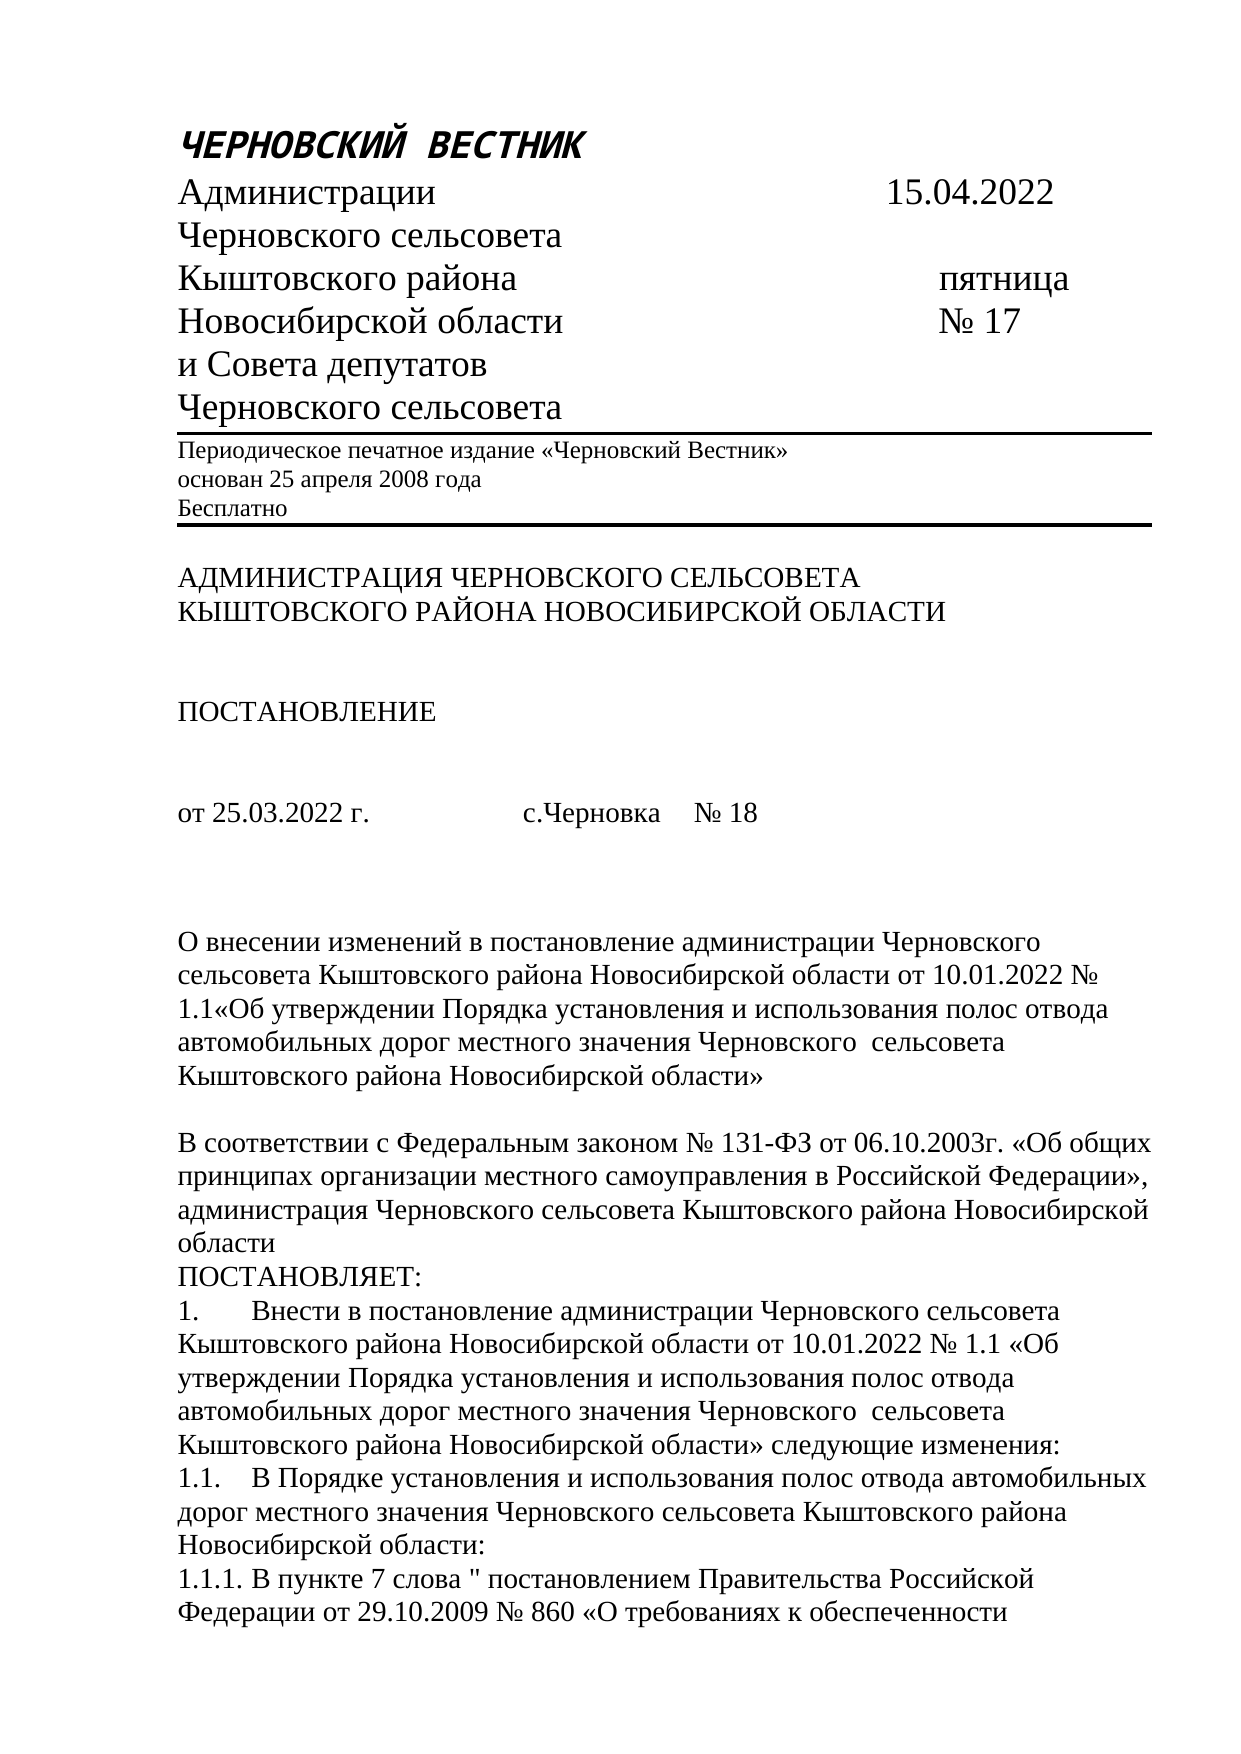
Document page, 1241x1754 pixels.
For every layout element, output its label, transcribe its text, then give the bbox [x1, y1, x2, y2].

text КЫШТОВСКОГО РАЙОНА НОВОСИБИРСКОЙ ОБЛАСТИ [177, 594, 1152, 627]
text Черновского сельсовета [177, 212, 1152, 255]
text 1.1. В Порядке установления и использования полос отвода автомобильных дорог местного значения Черновского сельсовета Кыштовского района Новосибирской области: [177, 1460, 1152, 1561]
text Новосибирской области № 17 [177, 298, 1152, 342]
text и Совета депутатов [177, 342, 1152, 385]
text 1. Внести в постановление администрации Черновского сельсовета Кыштовского района Новосибирской области от 10.01.2022 № 1.1 «Об утверждении Порядка установления и использования полос отвода автомобильных дорог местного значения Черновского сельсовета Кыштовского района Новосибирской области» следующие изменения: [177, 1293, 1152, 1460]
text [177, 1561, 1152, 1628]
text основан 25 апреля 2008 года Бесплатно [177, 464, 1152, 523]
text Периодическое печатное издание «Черновский Вестник» [177, 435, 1152, 464]
text ПОСТАНОВЛЕНИЕ [177, 694, 1152, 728]
text Администрации 15.04.2022 [177, 169, 1152, 212]
text ПОСТАНОВЛЯЕТ: [177, 1259, 1152, 1293]
text Черновского сельсовета [177, 385, 1152, 432]
text от 25.03.2022 г. с.Черновка № 18 [177, 795, 1152, 828]
text В соответствии с Федеральным законом № 131-ФЗ от 06.10.2003г. «Об общих принципах организации местного самоуправления в Российской Федерации», администрация Черновского сельсовета Кыштовского района Новосибирской области [177, 1125, 1152, 1259]
text ЧЕРНОВСКИЙ ВЕСТНИК [177, 118, 1152, 169]
text Кыштовского района пятница [177, 255, 1152, 298]
text АДМИНИСТРАЦИЯ ЧЕРНОВСКОГО СЕЛЬСОВЕТА [177, 560, 1152, 594]
text О внесении изменений в постановление администрации Черновского сельсовета Кыштовского района Новосибирской области от 10.01.2022 № 1.1«Об утверждении Порядка установления и использования полос отвода автомобильных дорог местного значения Черновского сельсовета Кыштовского района Новосибирской области» [177, 924, 1152, 1091]
